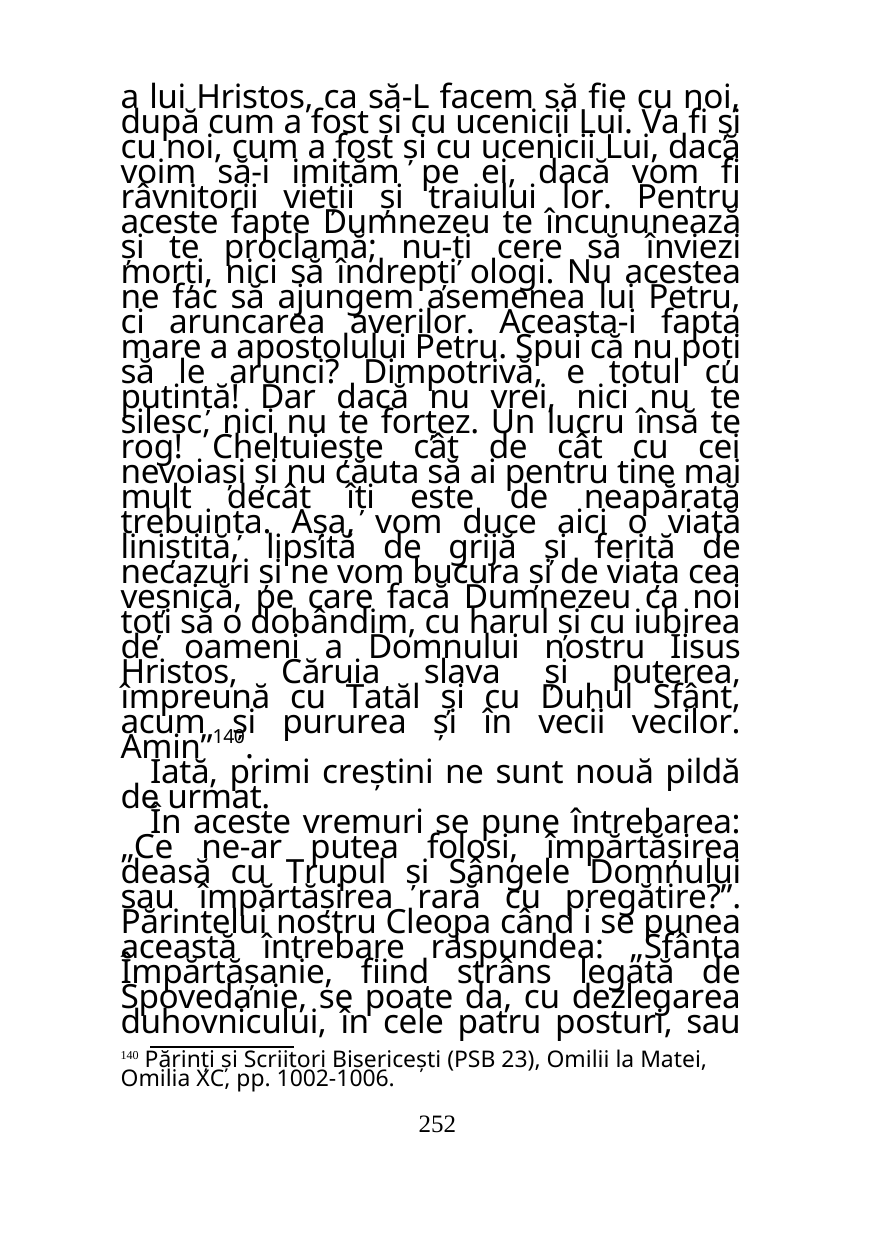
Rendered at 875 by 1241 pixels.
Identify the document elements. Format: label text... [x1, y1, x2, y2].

text Iată, primi creștini ne sunt nouă pildă de urmat. [120, 764, 741, 814]
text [120, 89, 741, 764]
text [120, 814, 741, 1039]
